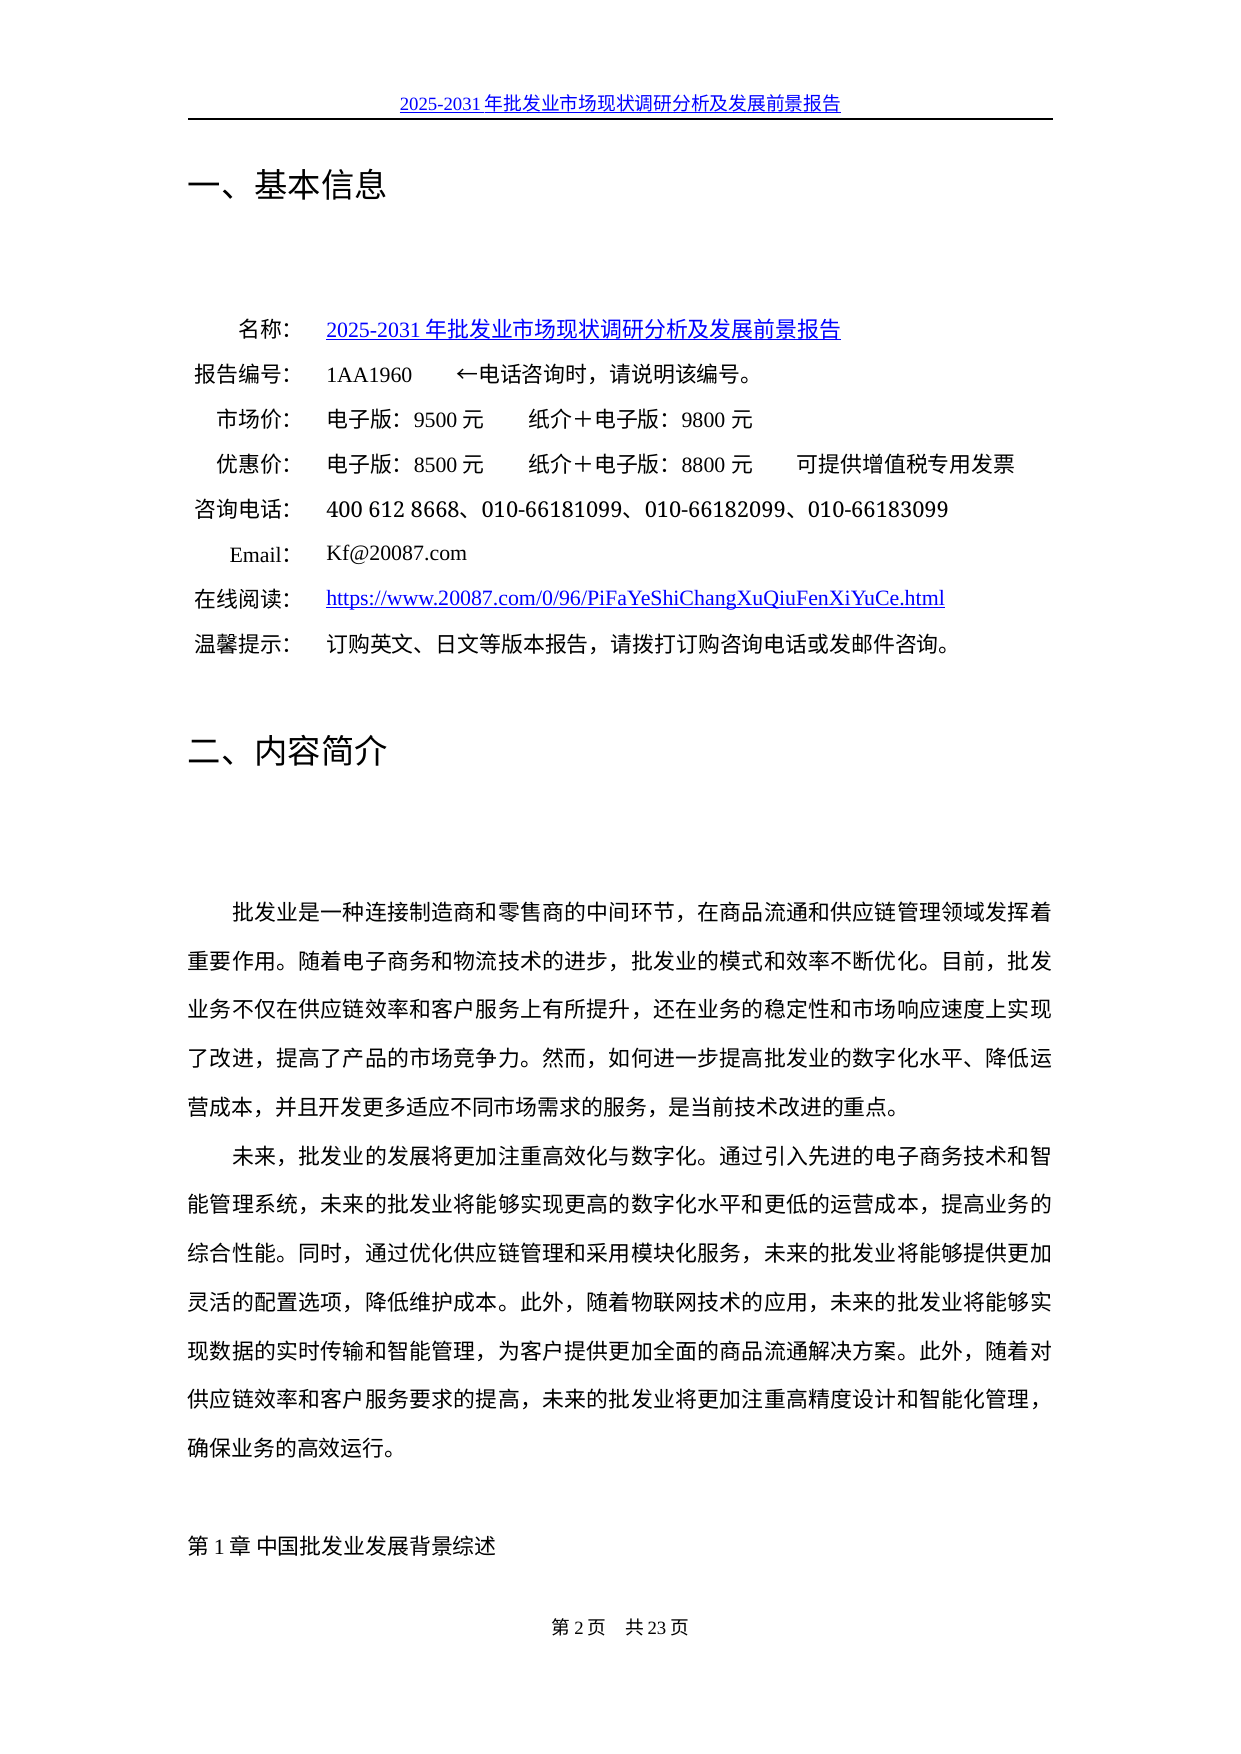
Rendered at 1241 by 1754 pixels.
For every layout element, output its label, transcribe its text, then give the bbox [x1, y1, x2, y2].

table_cell 订购英文、日文等版本报告，请拨打订购咨询电话或发邮件咨询。 [315, 627, 1073, 672]
table_cell 电子版：8500 元 纸介＋电子版：8800 元 可提供增值税专用发票 [315, 447, 1073, 492]
table_cell 电子版：9500 元 纸介＋电子版：9800 元 [315, 402, 1073, 447]
table_cell 咨询电话： [167, 492, 315, 537]
table_cell 报告编号： [167, 357, 315, 402]
title 二、内容简介 [187, 717, 1053, 782]
table_header 名称： [167, 312, 315, 357]
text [187, 894, 1053, 1561]
table_cell 400 612 8668、010-66181099、010-66182099、010-66183099 [315, 492, 1073, 537]
table_cell 1AA1960 ←电话咨询时，请说明该编号。 [315, 357, 1073, 402]
table_cell [315, 582, 1073, 627]
table_header 2025-2031年批发业市场现状调研分析及发展前景报告 [315, 312, 1073, 357]
table_cell 优惠价： [167, 447, 315, 492]
table_cell 温馨提示： [167, 627, 315, 672]
table_cell 市场价： [167, 402, 315, 447]
table_cell Kf@20087.com [315, 537, 1073, 582]
table_cell Email： [167, 537, 315, 582]
title 一、基本信息 [187, 150, 1053, 215]
table_cell 在线阅读： [167, 582, 315, 627]
